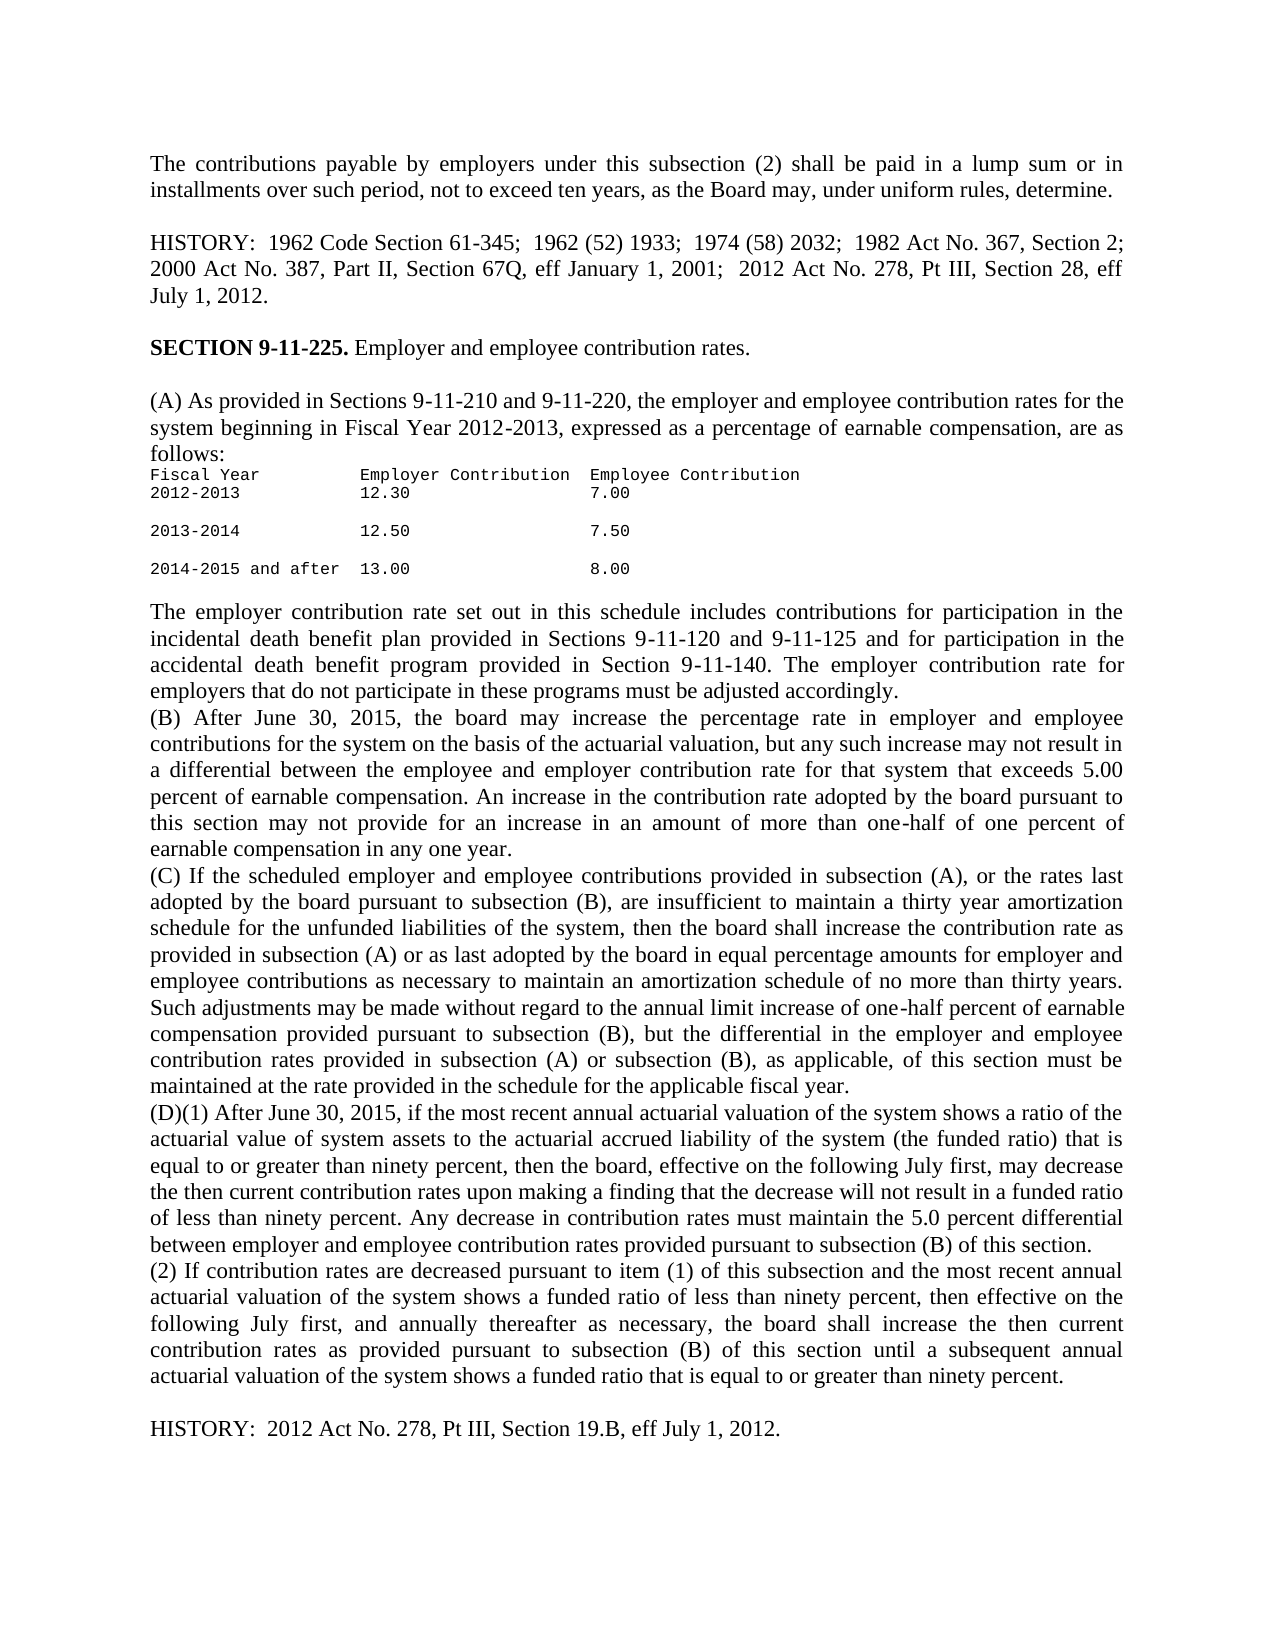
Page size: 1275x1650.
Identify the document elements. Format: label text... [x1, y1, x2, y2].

text The contributions payable by employers under this subsection (2) shall be paid in a lump sum or in installments over such period, not to exceed ten years, as the Board may, under uniform rules, determine. [150, 150, 1125, 203]
text The employer contribution rate set out in this schedule includes contributions for participation in the incidental death benefit plan provided in Sections 9-11-120 and 9-11-125 and for participation in the accidental death benefit program provided in Section 9-11-140. The employer contribution rate for employers that do not participate in these programs must be adjusted accordingly. [150, 598, 1125, 704]
text 2012-2013 12.30 7.00 [150, 485, 1125, 504]
text Fiscal Year Employer Contribution Employee Contribution [150, 466, 1125, 485]
text (C) If the scheduled employer and employee contributions provided in subsection (A), or the rates last adopted by the board pursuant to subsection (B), are insufficient to maintain a thirty year amortization schedule for the unfunded liabilities of the system, then the board shall increase the contribution rate as provided in subsection (A) or as last adopted by the board in equal percentage amounts for employer and employee contributions as necessary to maintain an amortization schedule of no more than thirty years. Such adjustments may be made without regard to the annual limit increase of one-half percent of earnable compensation provided pursuant to subsection (B), but the differential in the employer and employee contribution rates provided in subsection (A) or subsection (B), as applicable, of this section must be maintained at the rate provided in the schedule for the applicable fiscal year. [150, 862, 1125, 1099]
text (D)(1) After June 30, 2015, if the most recent annual actuarial valuation of the system shows a ratio of the actuarial value of system assets to the actuarial accrued liability of the system (the funded ratio) that is equal to or greater than ninety percent, then the board, effective on the following July first, may decrease the then current contribution rates upon making a finding that the decrease will not result in a funded ratio of less than ninety percent. Any decrease in contribution rates must maintain the 5.0 percent differential between employer and employee contribution rates provided pursuant to subsection (B) of this section. [150, 1099, 1125, 1257]
text HISTORY: 2012 Act No. 278, Pt III, Section 19.B, eff July 1, 2012. [150, 1415, 1125, 1442]
text 2014-2015 and after 13.00 8.00 [150, 561, 1125, 579]
text (A) As provided in Sections 9-11-210 and 9-11-220, the employer and employee contribution rates for the system beginning in Fiscal Year 2012-2013, expressed as a percentage of earnable compensation, are as follows: [150, 387, 1125, 466]
text 2013-2014 12.50 7.50 [150, 523, 1125, 542]
text (B) After June 30, 2015, the board may increase the percentage rate in employer and employee contributions for the system on the basis of the actuarial valuation, but any such increase may not result in a differential between the employee and employer contribution rate for that system that exceeds 5.00 percent of earnable compensation. An increase in the contribution rate adopted by the board pursuant to this section may not provide for an increase in an amount of more than one-half of one percent of earnable compensation in any one year. [150, 704, 1125, 862]
text (2) If contribution rates are decreased pursuant to item (1) of this subsection and the most recent annual actuarial valuation of the system shows a funded ratio of less than ninety percent, then effective on the following July first, and annually thereafter as necessary, the board shall increase the then current contribution rates as provided pursuant to subsection (B) of this section until a subsequent annual actuarial valuation of the system shows a funded ratio that is equal to or greater than ninety percent. [150, 1257, 1125, 1389]
text SECTION 9-11-225. Employer and employee contribution rates. [150, 334, 1125, 361]
text HISTORY: 1962 Code Section 61-345; 1962 (52) 1933; 1974 (58) 2032; 1982 Act No. 367, Section 2; 2000 Act No. 387, Part II, Section 67Q, eff January 1, 2001; 2012 Act No. 278, Pt III, Section 28, eff July 1, 2012. [150, 229, 1125, 308]
